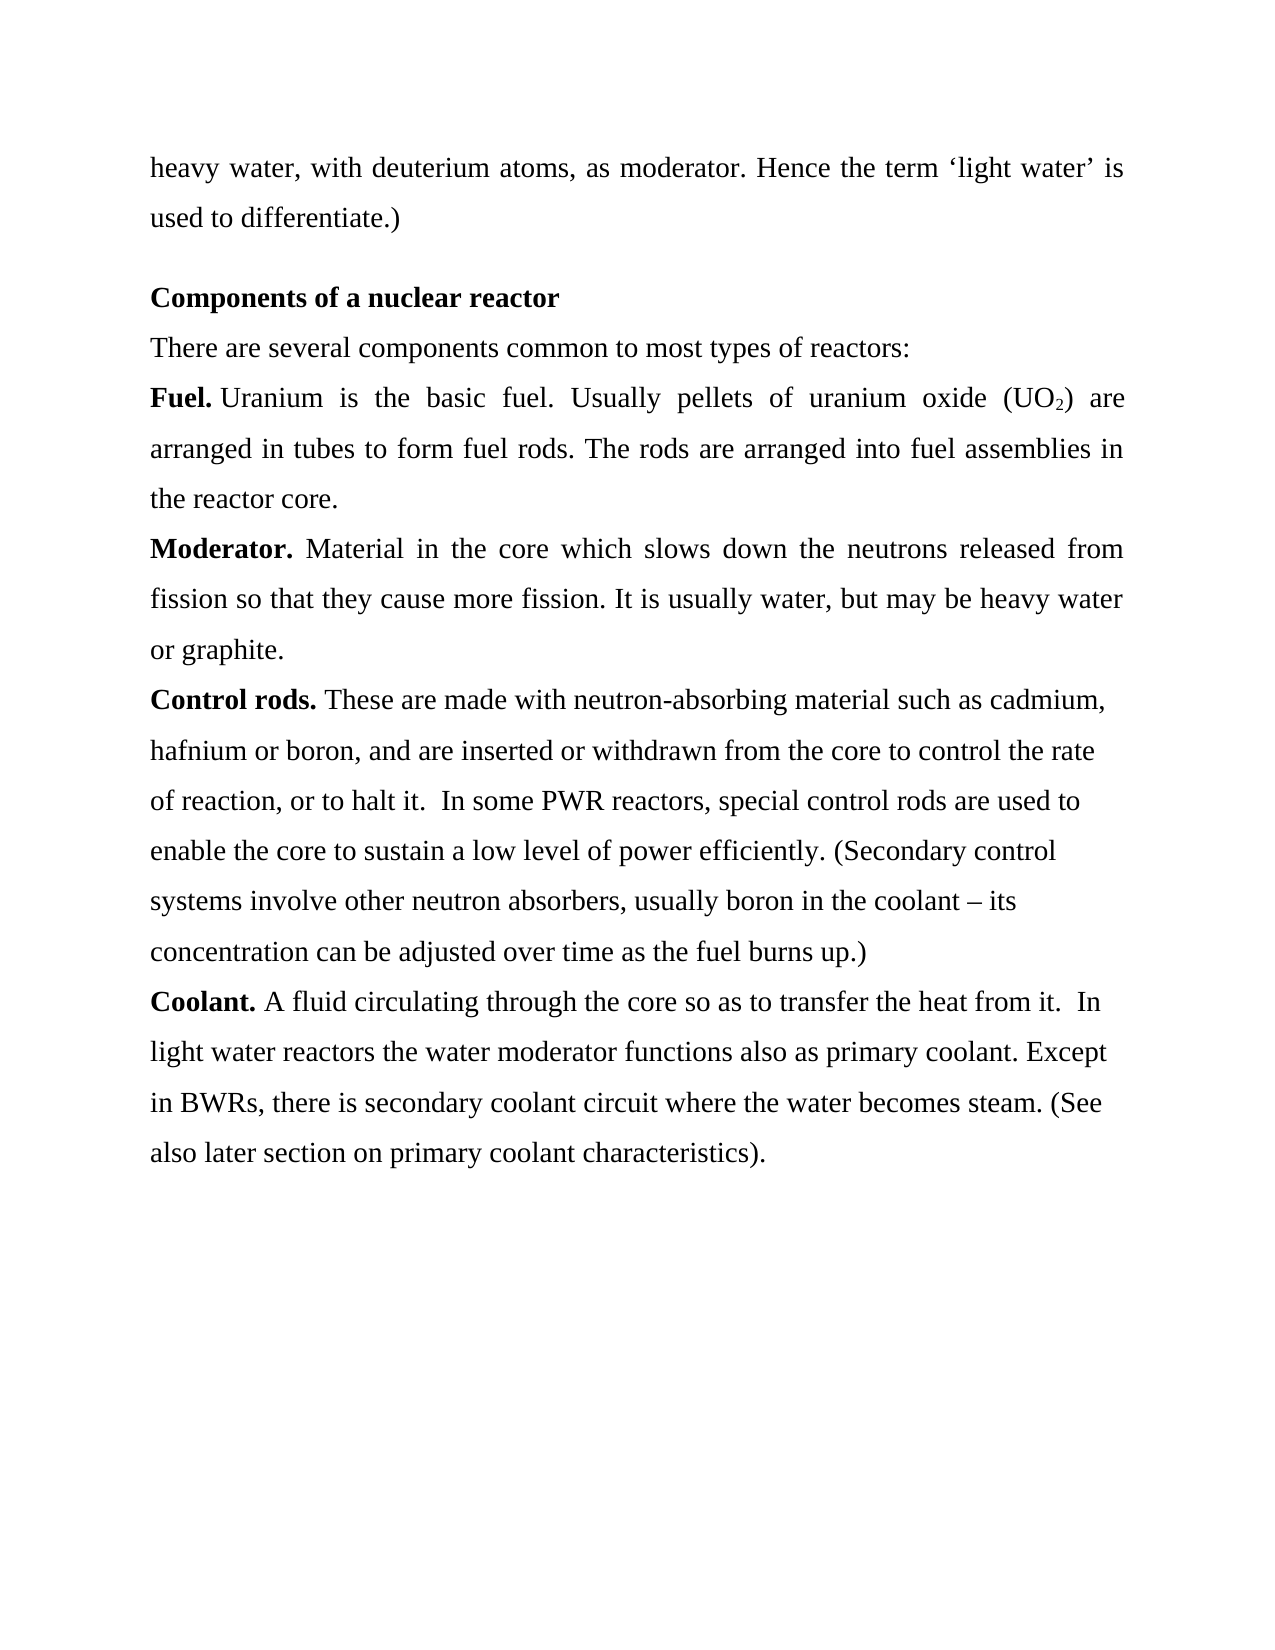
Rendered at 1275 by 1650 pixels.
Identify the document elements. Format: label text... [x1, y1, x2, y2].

text Components of a nuclear reactor [150, 280, 1125, 313]
text Moderator. Material in the core which slows down the neutrons released from fission so that they cause more fission. It is usually water, but may be heavy water or graphite. [150, 531, 1125, 666]
text Fuel. Uranium is the basic fuel. Usually pellets of uranium oxide (UO2) are arranged in tubes to form fuel rods. The rods are arranged into fuel assemblies in the reactor core. [150, 380, 1125, 514]
text There are several components common to most types of reactors: [150, 330, 1125, 364]
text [150, 150, 1125, 234]
text Control rods. These are made with neutron-absorbing material such as cadmium, hafnium or boron, and are inserted or withdrawn from the core to control the rate of reaction, or to halt it. In some PWR reactors, special control rods are used to enable the core to sustain a low level of power efficiently. (Secondary control systems involve other neutron absorbers, usually boron in the coolant – its concentration can be adjusted over time as the fuel burns up.) Coolant. A fluid circulating through the core so as to transfer the heat from it. In light water reactors the water moderator functions also as primary coolant. Except in BWRs, there is secondary coolant circuit where the water becomes steam. (See also later section on primary coolant characteristics). [150, 682, 1125, 1169]
